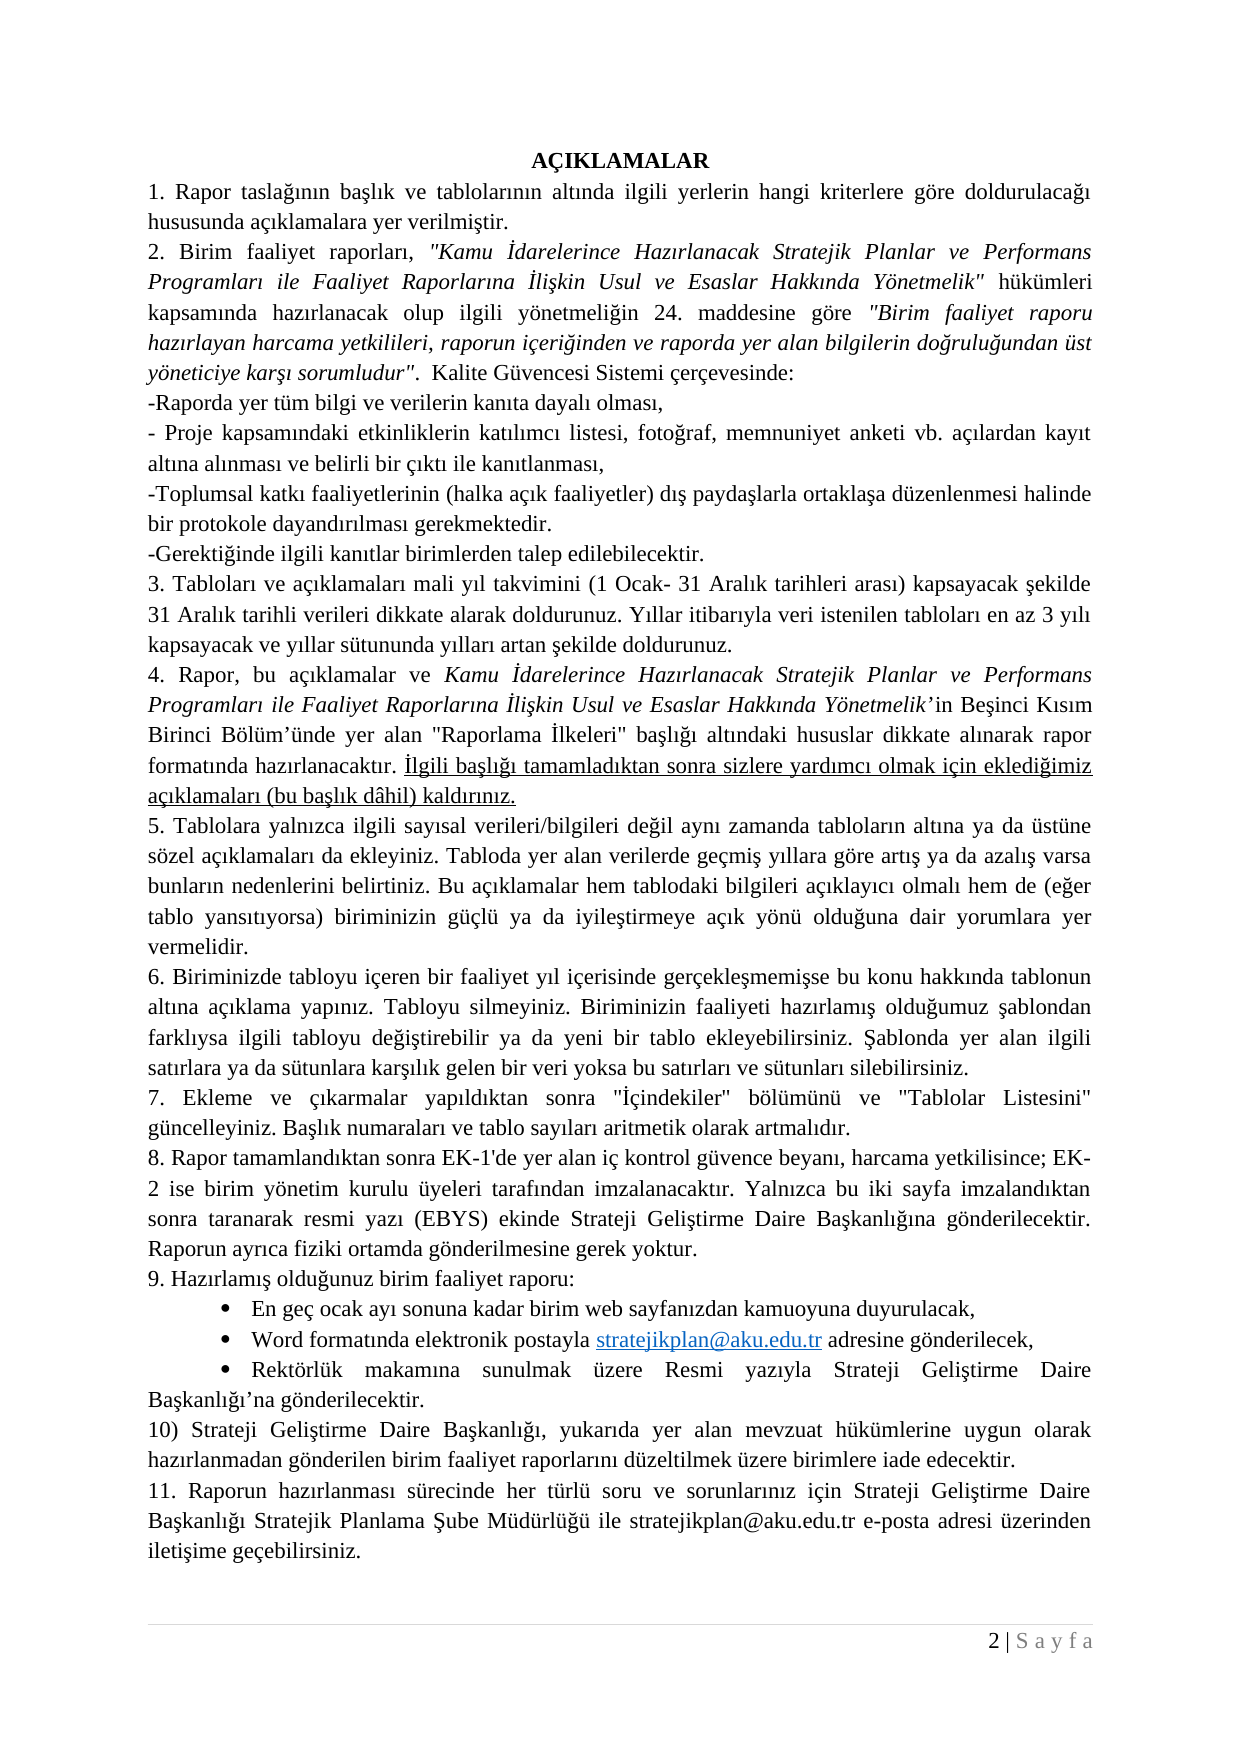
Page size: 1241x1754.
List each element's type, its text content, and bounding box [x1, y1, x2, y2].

text 1. Rapor taslağının başlık ve tablolarının altında ilgili yerlerin hangi kriterlere göre doldurulacağı hususunda açıklamalara yer verilmiştir. [148, 178, 1093, 234]
list Rektörlük makamına sunulmak üzere Resmi yazıyla Strateji Geliştirme Daire Başkanlığı’na gönderilecektir. [148, 1356, 1093, 1412]
text -Gerektiğinde ilgili kanıtlar birimlerden talep edilebilecektir. [148, 540, 1093, 567]
text 10) Strateji Geliştirme Daire Başkanlığı, yukarıda yer alan mevzuat hükümlerine uygun olarak hazırlanmadan gönderilen birim faaliyet raporlarını düzeltilmek üzere birimlere iade edecektir. [148, 1416, 1093, 1473]
text 7. Ekleme ve çıkarmalar yapıldıktan sonra "İçindekiler" bölümünü ve "Tablolar Listesini" güncelleyiniz. Başlık numaraları ve tablo sayıları aritmetik olarak artmalıdır. [148, 1084, 1093, 1141]
list Word formatında elektronik postayla stratejikplan@aku.edu.tr adresine gönderilecek, [148, 1326, 1093, 1352]
text 9. Hazırlamış olduğunuz birim faaliyet raporu: [148, 1265, 1093, 1292]
text 5. Tablolara yalnızca ilgili sayısal verileri/bilgileri değil aynı zamanda tabloların altına ya da üstüne sözel açıklamaları da ekleyiniz. Tabloda yer alan verilerde geçmiş yıllara göre artış ya da azalış varsa bunların nedenlerini belirtiniz. Bu açıklamalar hem tablodaki bilgileri açıklayıcı olmalı hem de (eğer tablo yansıtıyorsa) biriminizin güçlü ya da iyileştirmeye açık yönü olduğuna dair yorumlara yer vermelidir. [148, 812, 1093, 959]
text -Toplumsal katkı faaliyetlerinin (halka açık faaliyetler) dış paydaşlarla ortaklaşa düzenlenmesi halinde bir protokole dayandırılması gerekmektedir. [148, 480, 1093, 536]
text 11. Raporun hazırlanması sürecinde her türlü soru ve sorunlarınız için Strateji Geliştirme Daire Başkanlığı Stratejik Planlama Şube Müdürlüğü ile stratejikplan@aku.edu.tr e-posta adresi üzerinden iletişime geçebilirsiniz. [148, 1477, 1093, 1563]
text 3. Tabloları ve açıklamaları mali yıl takvimini (1 Ocak- 31 Aralık tarihleri arası) kapsayacak şekilde 31 Aralık tarihli verileri dikkate alarak doldurunuz. Yıllar itibarıyla veri istenilen tabloları en az 3 yılı kapsayacak ve yıllar sütununda yılları artan şekilde doldurunuz. [148, 571, 1093, 657]
text 6. Biriminizde tabloyu içeren bir faaliyet yıl içerisinde gerçekleşmemişse bu konu hakkında tablonun altına açıklama yapınız. Tabloyu silmeyiniz. Biriminizin faaliyeti hazırlamış olduğumuz şablondan farklıysa ilgili tabloyu değiştirebilir ya da yeni bir tablo ekleyebilirsiniz. Şablonda yer alan ilgili satırlara ya da sütunlara karşılık gelen bir veri yoksa bu satırları ve sütunları silebilirsiniz. [148, 963, 1093, 1080]
text -Raporda yer tüm bilgi ve verilerin kanıta dayalı olması, [148, 389, 1093, 416]
list En geç ocak ayı sonuna kadar birim web sayfanızdan kamuoyuna duyurulacak, [148, 1296, 1093, 1322]
text AÇIKLAMALAR [148, 148, 1093, 174]
text 4. Rapor, bu açıklamalar ve Kamu İdarelerince Hazırlanacak Stratejik Planlar ve Performans Programları ile Faaliyet Raporlarına İlişkin Usul ve Esaslar Hakkında Yönetmelik’in Beşinci Kısım Birinci Bölüm’ünde yer alan "Raporlama İlkeleri" başlığı altındaki hususlar dikkate alınarak rapor formatında hazırlanacaktır. İlgili başlığı tamamladıktan sonra sizlere yardımcı olmak için eklediğimiz açıklamaları (bu başlık dâhil) kaldırınız. [148, 661, 1093, 808]
text - Proje kapsamındaki etkinliklerin katılımcı listesi, fotoğraf, memnuniyet anketi vb. açılardan kayıt altına alınması ve belirli bir çıktı ile kanıtlanması, [148, 419, 1093, 476]
text 2. Birim faaliyet raporları, "Kamu İdarelerince Hazırlanacak Stratejik Planlar ve Performans Programları ile Faaliyet Raporlarına İlişkin Usul ve Esaslar Hakkında Yönetmelik" hükümleri kapsamında hazırlanacak olup ilgili yönetmeliğin 24. maddesine göre "Birim faaliyet raporu hazırlayan harcama yetkilileri, raporun içeriğinden ve raporda yer alan bilgilerin doğruluğundan üst yöneticiye karşı sorumludur". Kalite Güvencesi Sistemi çerçevesinde: [148, 238, 1093, 385]
text 8. Rapor tamamlandıktan sonra EK-1'de yer alan iç kontrol güvence beyanı, harcama yetkilisince; EK-2 ise birim yönetim kurulu üyeleri tarafından imzalanacaktır. Yalnızca bu iki sayfa imzalandıktan sonra taranarak resmi yazı (EBYS) ekinde Strateji Geliştirme Daire Başkanlığına gönderilecektir. Raporun ayrıca fiziki ortamda gönderilmesine gerek yoktur. [148, 1144, 1093, 1261]
